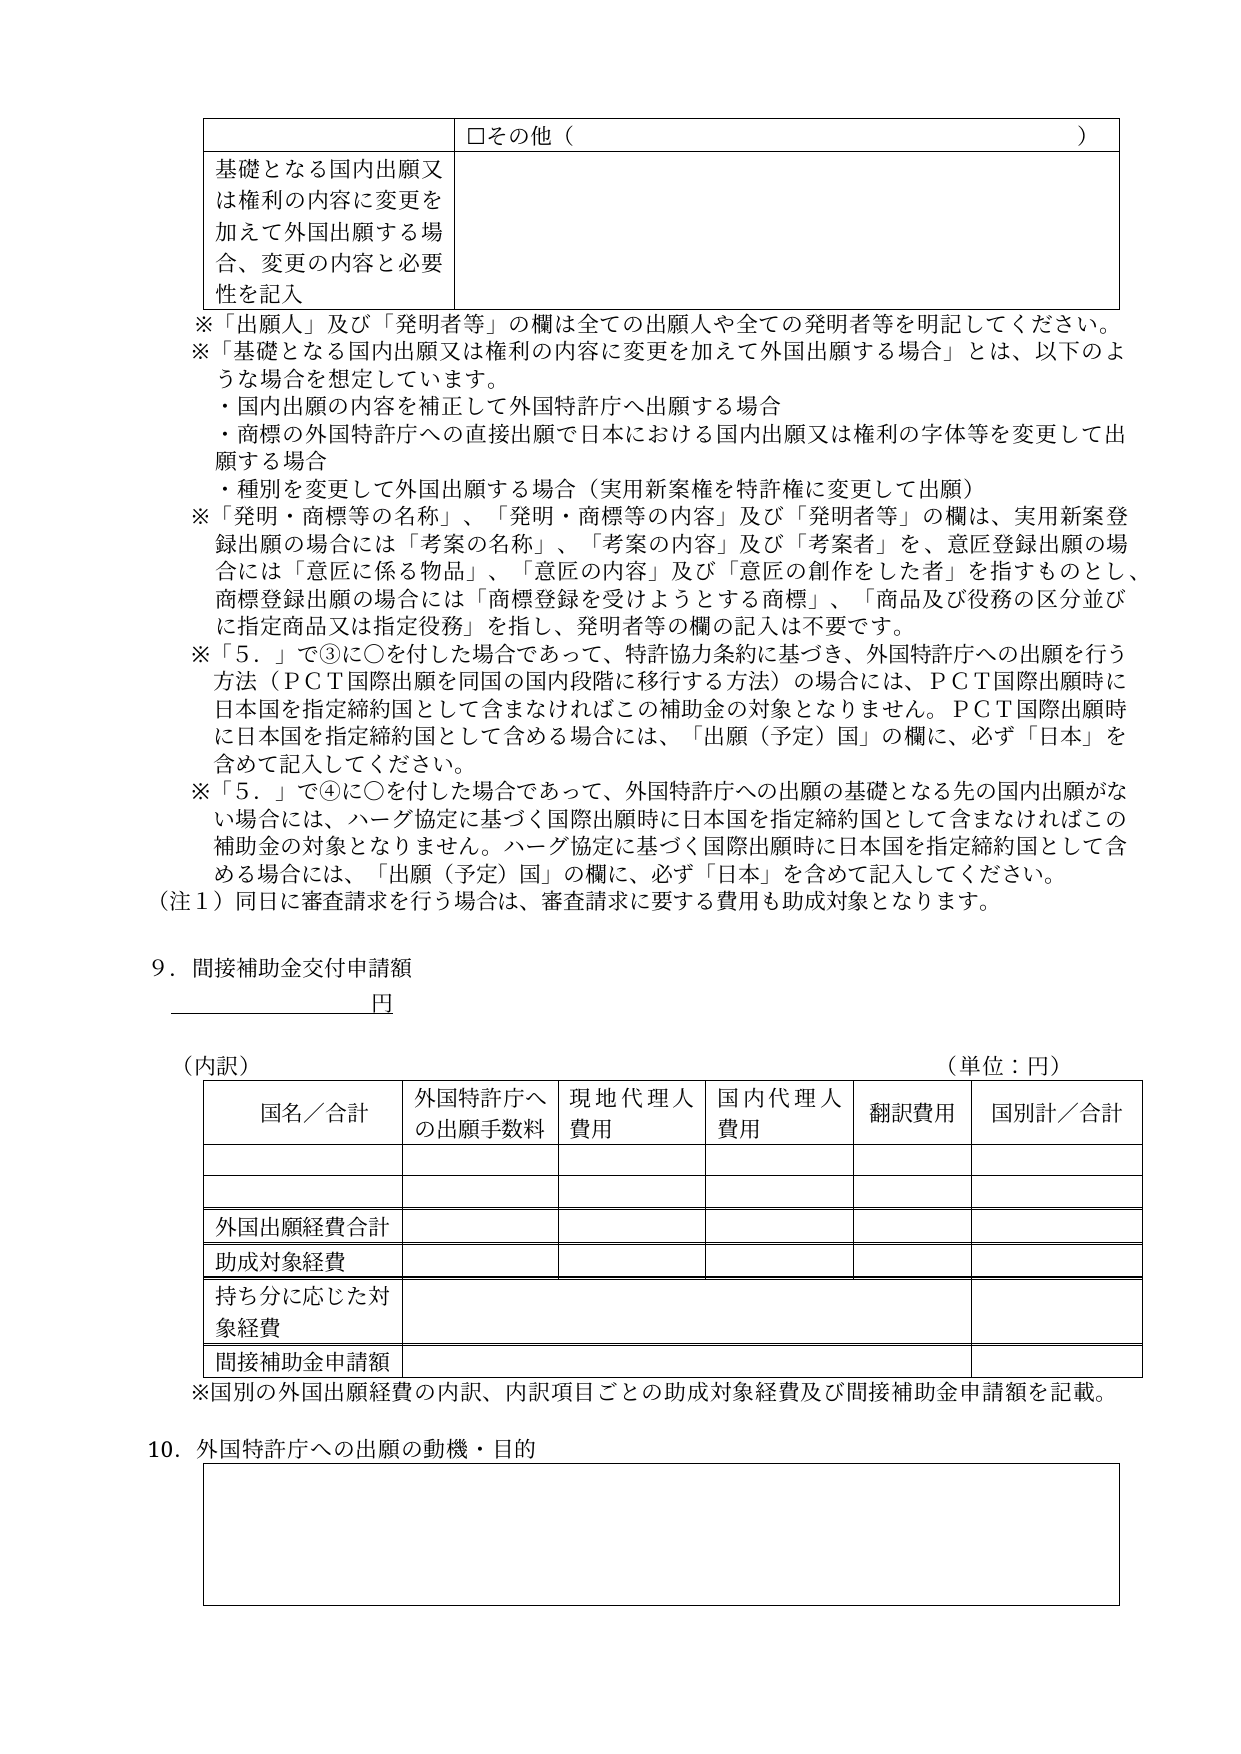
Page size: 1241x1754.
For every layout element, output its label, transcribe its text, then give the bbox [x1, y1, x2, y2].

text （注１）同日に審査請求を行う場合は、審査請求に要する費用も助成対象となります。 [148, 888, 1129, 915]
table_cell 間接補助金申請額 [204, 1346, 402, 1377]
table_cell [706, 1145, 853, 1175]
text ※国別の外国出願経費の内訳、内訳項目ごとの助成対象経費及び間接補助金申請額を記載。 [191, 1378, 1129, 1406]
table_cell [559, 1210, 705, 1242]
text ※「５．」で③に○を付した場合であって、特許協力条約に基づき、外国特許庁への出願を行う方法（ＰＣＴ国際出願を同国の国内段階に移行する方法）の場合には、ＰＣＴ国際出願時に日本国を指定締約国として含まなければこの補助金の対象となりません。ＰＣＴ国際出願時に日本国を指定締約国として含める場合には、「出願（予定）国」の欄に、必ず「日本」を含めて記入してください。 [191, 640, 1129, 778]
table_cell [403, 1176, 558, 1207]
table_cell [854, 1145, 971, 1175]
table_cell 外国出願経費合計 [204, 1210, 402, 1242]
table_cell [706, 1210, 853, 1242]
table_cell [972, 1210, 1142, 1242]
table_cell [559, 1176, 705, 1207]
text （内訳） （単位：円） [148, 1052, 1152, 1080]
table_cell [706, 1245, 853, 1276]
text ・国内出願の内容を補正して外国特許庁へ出願する場合 [191, 393, 1129, 420]
table_cell 基礎となる国内出願又は権利の内容に変更を加えて外国出願する場合、変更の内容と必要性を記入 [204, 152, 454, 309]
table_cell [972, 1245, 1142, 1276]
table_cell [204, 119, 454, 151]
table_cell [403, 1210, 558, 1242]
text ※「発明・商標等の名称」、「発明・商標等の内容」及び「発明者等」の欄は、実用新案登録出願の場合には「考案の名称」、「考案の内容」及び「考案者」を、意匠登録出願の場合には「意匠に係る物品」、「意匠の内容」及び「意匠の創作をした者」を指すものとし、商標登録出願の場合には「商標登録を受けようとする商標」、「商品及び役務の区分並びに指定商品又は指定役務」を指し、発明者等の欄の記入は不要です。 [191, 503, 1129, 640]
text ※「基礎となる国内出願又は権利の内容に変更を加えて外国出願する場合」とは、以下のような場合を想定しています。 [191, 338, 1129, 393]
text 円 [148, 984, 1122, 1018]
table_cell [403, 1346, 971, 1377]
table_header 翻訳費用 [854, 1081, 971, 1144]
table_header 国内代理人費用 [706, 1081, 853, 1144]
table_cell [972, 1176, 1142, 1207]
table_cell [706, 1176, 853, 1207]
table_cell [854, 1176, 971, 1207]
table_cell [403, 1245, 558, 1276]
text ・種別を変更して外国出願する場合（実用新案権を特許権に変更して出願） [191, 475, 1129, 503]
table_cell [559, 1245, 705, 1276]
text ９．間接補助金交付申請額 [148, 949, 1122, 984]
table_cell [972, 1145, 1142, 1175]
text ※「出願人」及び「発明者等」の欄は全ての出願人や全ての発明者等を明記してください。 [148, 310, 1129, 338]
text ※「５．」で④に○を付した場合であって、外国特許庁への出願の基礎となる先の国内出願がない場合には、ハーグ協定に基づく国際出願時に日本国を指定締約国として含まなければこの補助金の対象となりません。ハーグ協定に基づく国際出願時に日本国を指定締約国として含める場合には、「出願（予定）国」の欄に、必ず「日本」を含めて記入してください。 [191, 778, 1129, 888]
table_cell [854, 1210, 971, 1242]
table_cell [854, 1245, 971, 1276]
table_cell [403, 1145, 558, 1175]
table_cell [972, 1346, 1142, 1377]
table_cell [204, 1176, 402, 1207]
table_header [204, 1464, 1119, 1605]
table_cell [559, 1145, 705, 1175]
table_header 国名／合計 [204, 1081, 402, 1144]
table_header 国別計／合計 [972, 1081, 1142, 1144]
table_cell [403, 1280, 971, 1342]
table_cell 助成対象経費 [204, 1245, 402, 1276]
table_cell [455, 152, 1119, 309]
table_header 現地代理人費用 [559, 1081, 705, 1144]
table_header 外国特許庁への出願手数料 [403, 1081, 558, 1144]
table_cell 持ち分に応じた対象経費 [204, 1280, 402, 1342]
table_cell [455, 119, 1119, 151]
text 10．外国特許庁への出願の動機・目的 [148, 1435, 1129, 1463]
text ・商標の外国特許庁への直接出願で日本における国内出願又は権利の字体等を変更して出願する場合 [191, 420, 1129, 475]
table_cell [204, 1145, 402, 1175]
table_cell [972, 1280, 1142, 1342]
